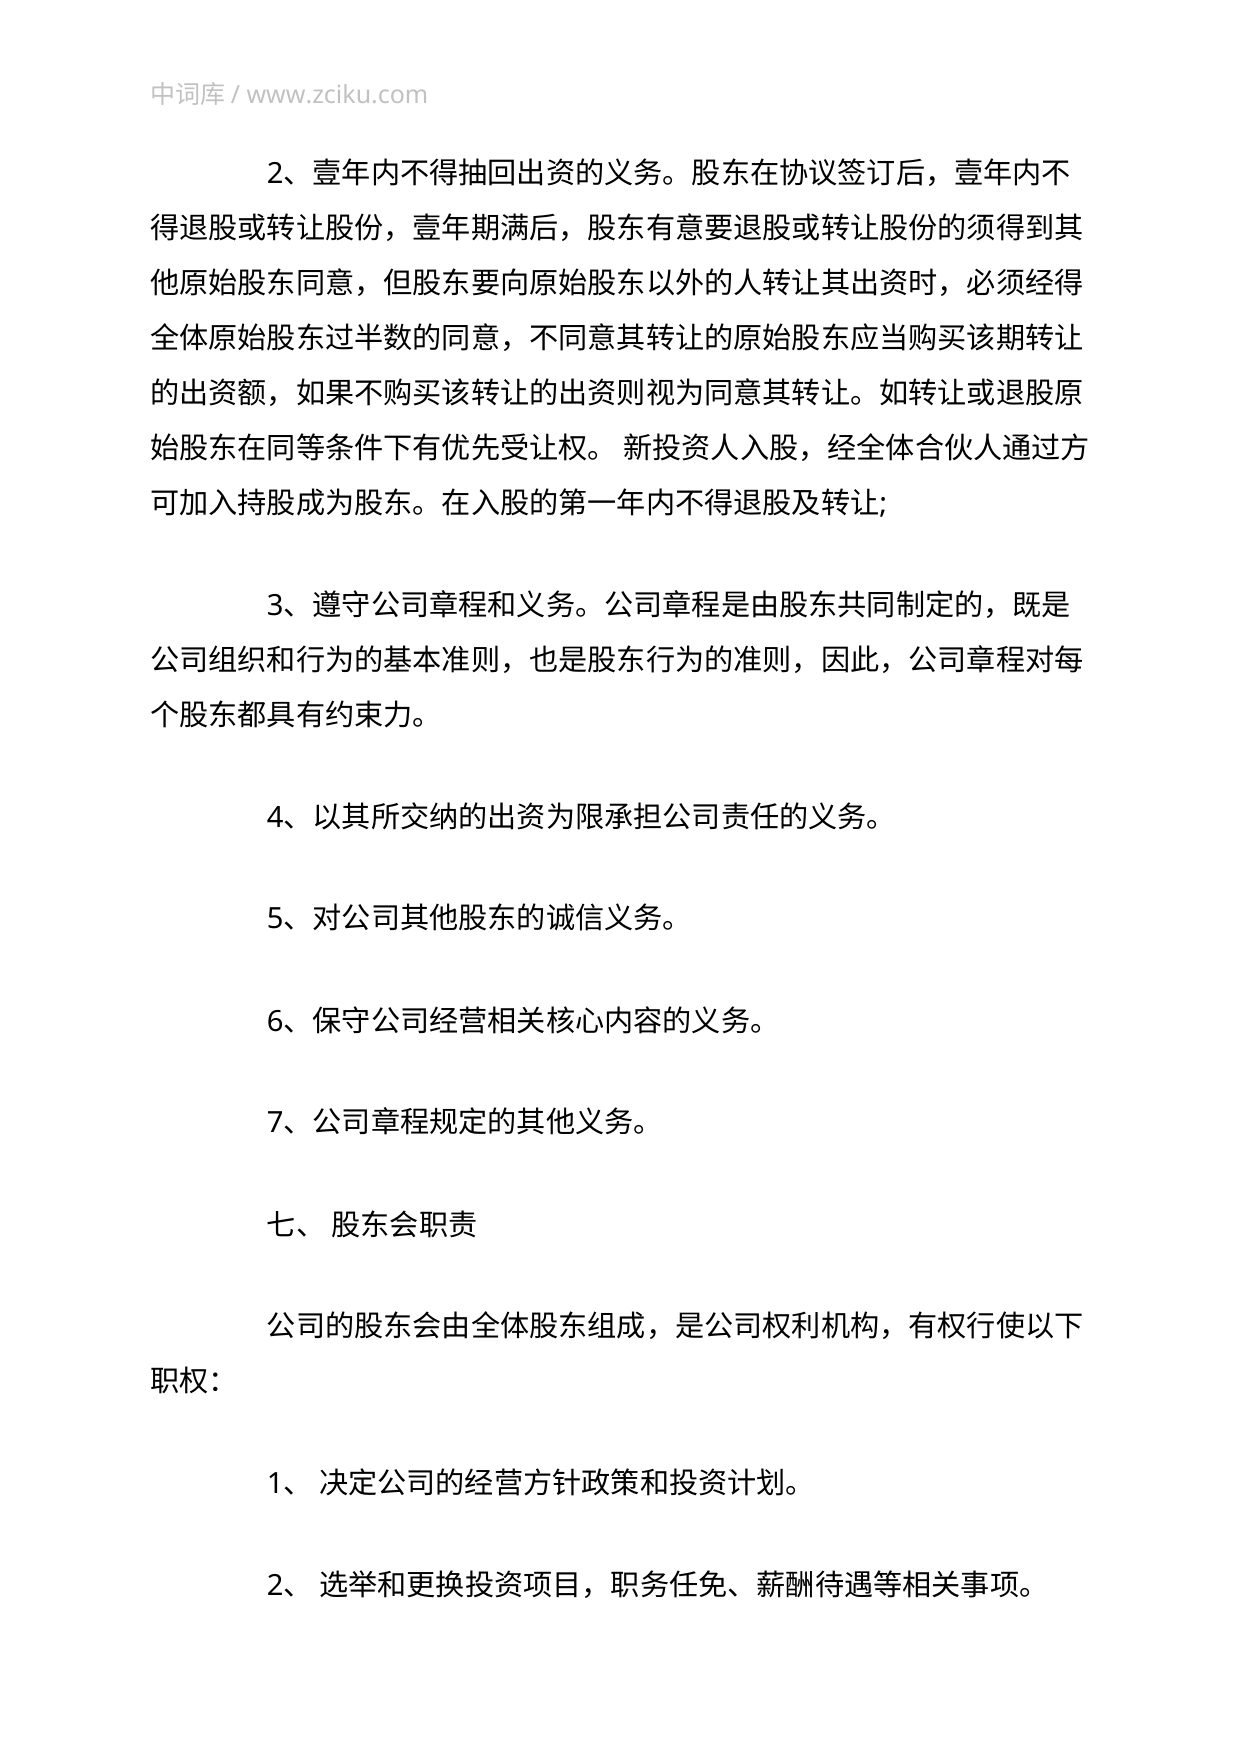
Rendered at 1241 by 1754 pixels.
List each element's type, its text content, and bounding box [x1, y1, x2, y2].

text 3、遵守公司章程和义务。公司章程是由股东共同制定的，既是公司组织和行为的基本准则，也是股东行为的准则，因此，公司章程对每个股东都具有约束力。 [150, 581, 1090, 734]
text 6、保守公司经营相关核心内容的义务。 [150, 997, 1090, 1039]
text 七、 股东会职责 [150, 1201, 1090, 1243]
text 1、 决定公司的经营方针政策和投资计划。 [150, 1459, 1090, 1502]
text 4、以其所交纳的出资为限承担公司责任的义务。 [150, 793, 1090, 836]
text 5、对公司其他股东的诚信义务。 [150, 895, 1090, 937]
text 2、壹年内不得抽回出资的义务。股东在协议签订后，壹年内不得退股或转让股份，壹年期满后，股东有意要退股或转让股份的须得到其他原始股东同意，但股东要向原始股东以外的人转让其出资时，必须经得全体原始股东过半数的同意，不同意其转让的原始股东应当购买该期转让的出资额，如果不购买该转让的出资则视为同意其转让。如转让或退股原始股东在同等条件下有优先受让权。 新投资人入股，经全体合伙人通过方可加入持股成为股东。在入股的第一年内不得退股及转让; [150, 150, 1090, 522]
text 7、公司章程规定的其他义务。 [150, 1099, 1090, 1141]
text 公司的股东会由全体股东组成，是公司权利机构，有权行使以下职权： [150, 1303, 1090, 1400]
text 2、 选举和更换投资项目，职务任免、薪酬待遇等相关事项。 [150, 1561, 1090, 1604]
